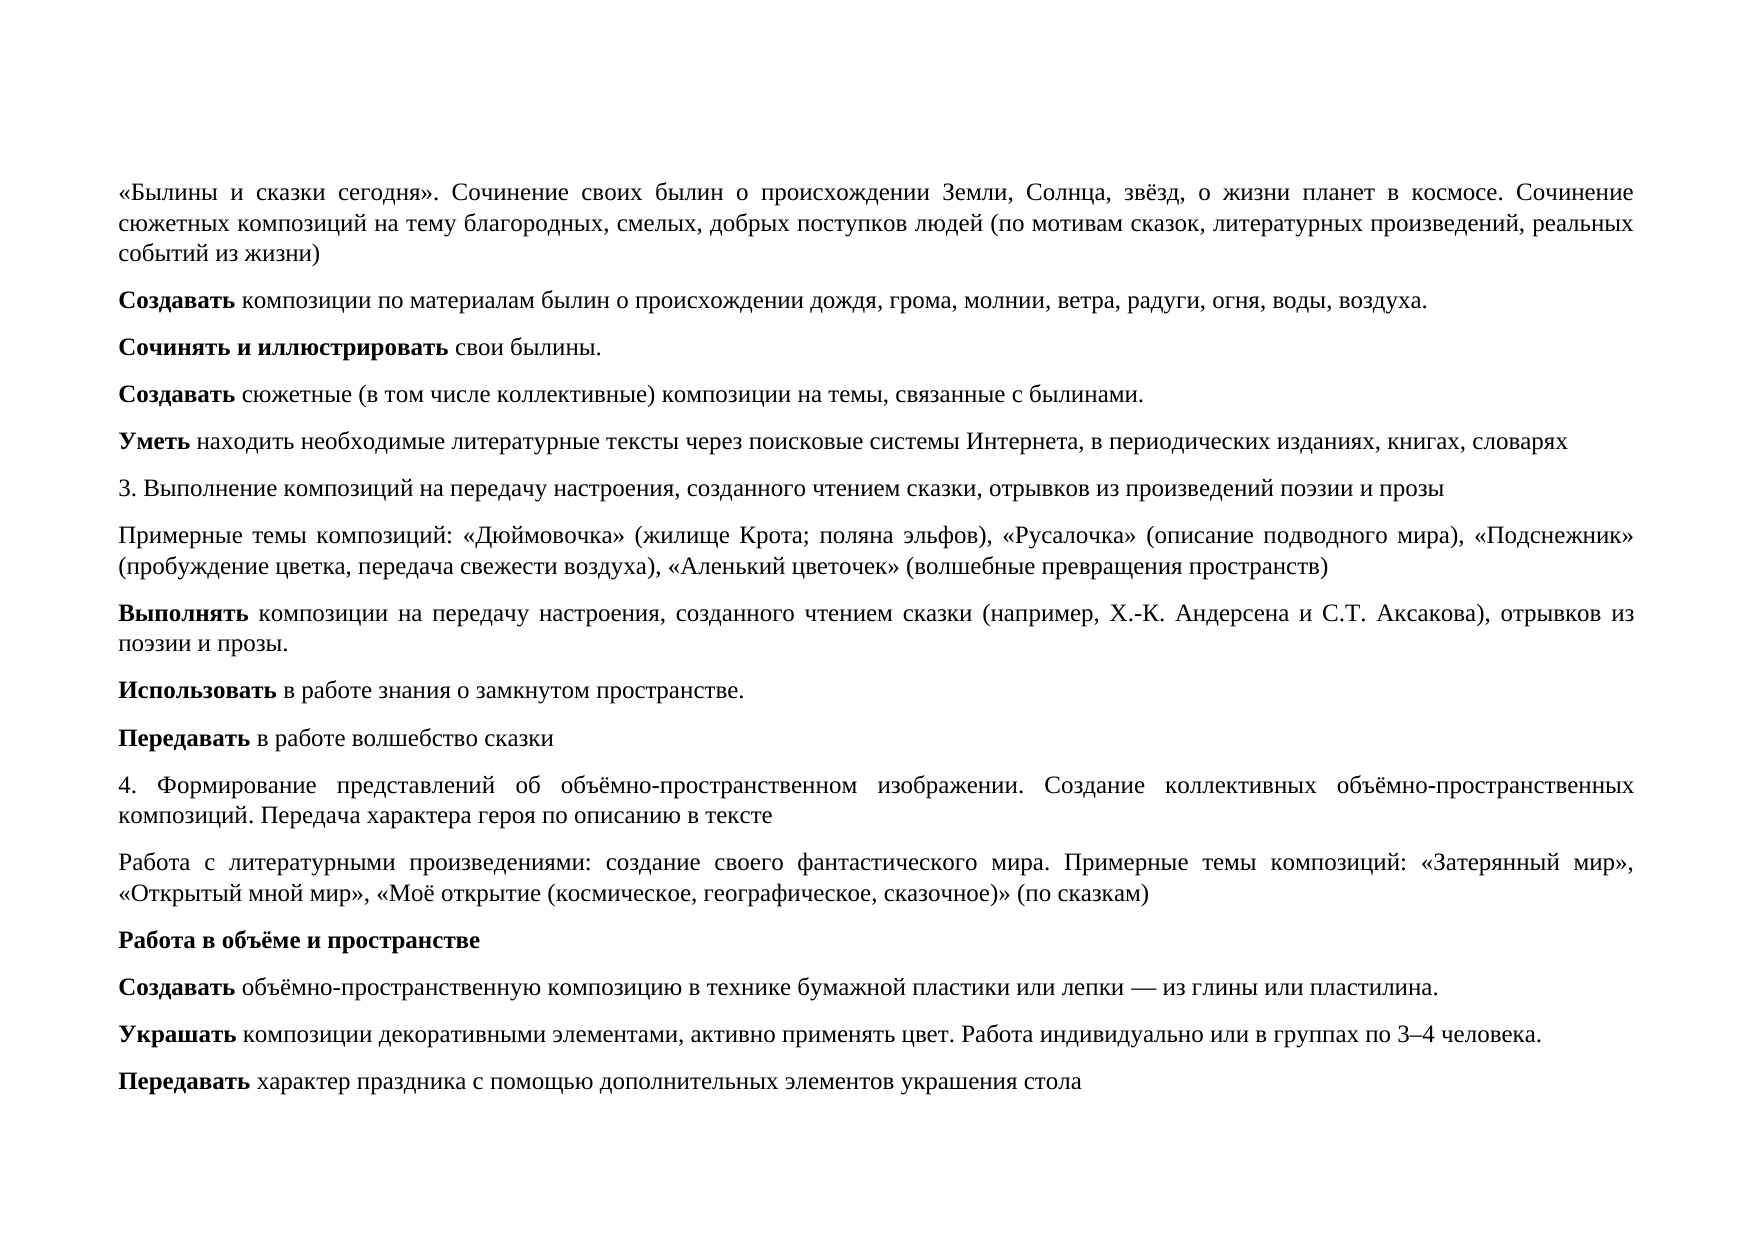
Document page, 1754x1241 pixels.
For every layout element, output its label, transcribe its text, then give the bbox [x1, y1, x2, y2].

text Уметь находить необходимые литературные тексты через поисковые системы Интернета, в периодических изданиях, книгах, словарях [118, 426, 1636, 455]
text Работа с литературными произведениями: создание своего фантастического мира. Примерные темы композиций: «Затерянный мир», «Открытый мной мир», «Моё открытие (космическое, географическое, сказочное)» (по сказкам) [118, 847, 1636, 906]
text Использовать в работе знания о замкнутом пространстве. [118, 676, 1636, 704]
text Сочинять и иллюстрировать свои былины. [118, 332, 1636, 361]
text Создавать композиции по материалам былин о происхождении дождя, грома, молнии, ветра, радуги, огня, воды, воздуха. [118, 285, 1636, 314]
text Передавать характер праздника с помощью дополнительных элементов украшения стола [118, 1066, 1636, 1095]
text Выполнять композиции на передачу настроения, созданного чтением сказки (например, Х.-К. Андерсена и С.Т. Аксакова), отрывков из поэзии и прозы. [118, 598, 1636, 657]
text Украшать композиции декоративными элементами, активно применять цвет. Работа индивидуально или в группах по 3–4 человека. [118, 1019, 1636, 1048]
text Создавать сюжетные (в том числе коллективные) композиции на темы, связанные с былинами. [118, 379, 1636, 408]
text Работа в объёме и пространстве [118, 925, 1636, 953]
text «Былины и сказки сегодня». Сочинение своих былин о происхождении Земли, Солнца, звёзд, о жизни планет в космосе. Сочинение сюжетных композиций на тему благородных, смелых, добрых поступков людей (по мотивам сказок, литературных произведений, реальных событий из жизни) [118, 177, 1636, 267]
text 4. Формирование представлений об объёмно-пространственном изображении. Создание коллективных объёмно-пространственных композиций. Передача характера героя по описанию в тексте [118, 770, 1636, 829]
text Создавать объёмно-пространственную композицию в технике бумажной пластики или лепки — из глины или пластилина. [118, 972, 1636, 1001]
text Передавать в работе волшебство сказки [118, 723, 1636, 751]
text Примерные темы композиций: «Дюймовочка» (жилище Крота; поляна эльфов), «Русалочка» (описание подводного мира), «Подснежник» (пробуждение цветка, передача свежести воздуха), «Аленький цветочек» (волшебные превращения пространств) [118, 521, 1636, 580]
text 3. Выполнение композиций на передачу настроения, созданного чтением сказки, отрывков из произведений поэзии и прозы [118, 473, 1636, 502]
